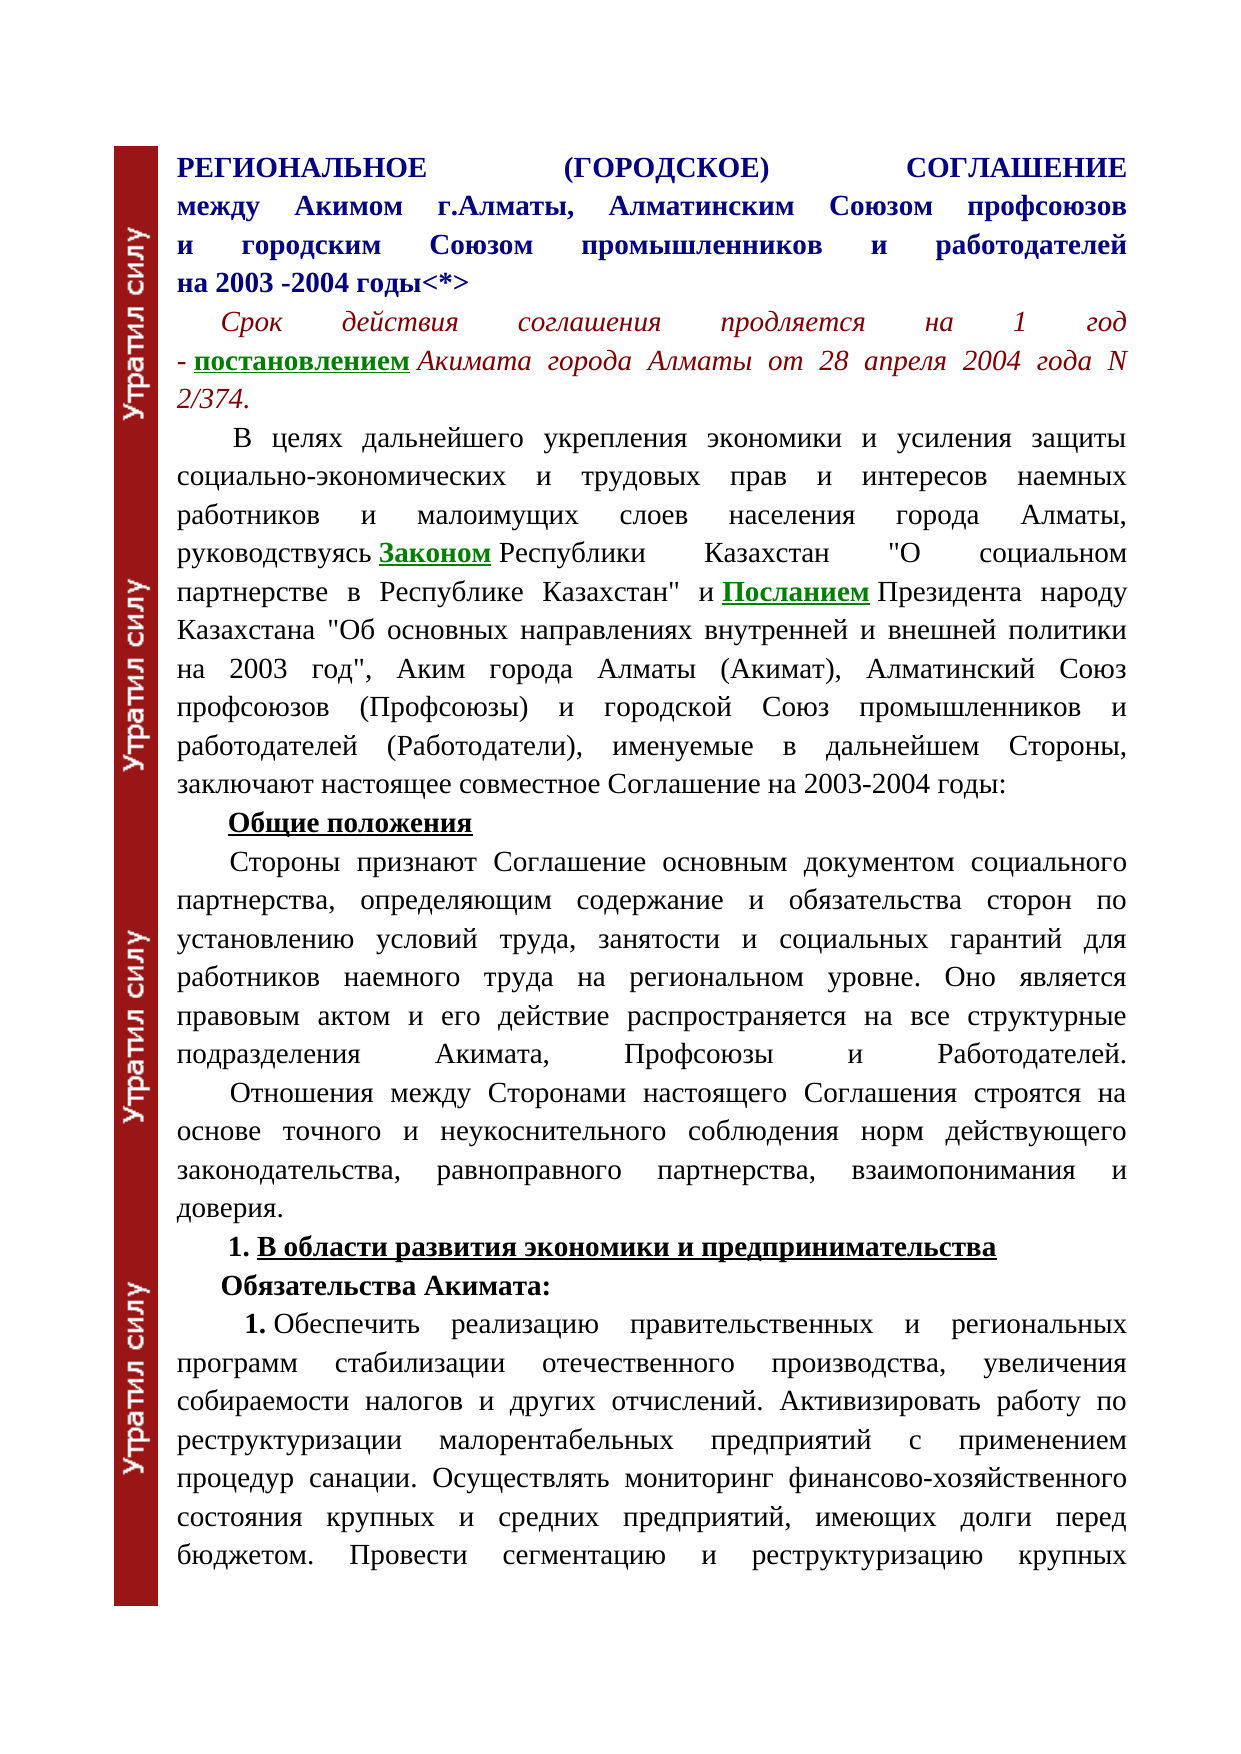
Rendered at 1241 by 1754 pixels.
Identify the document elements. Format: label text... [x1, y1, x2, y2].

text Обязательства Акимата: [112, 1268, 1128, 1301]
picture [114, 1224, 158, 1229]
text Стороны признают Соглашение основным документом социального партнерства, определяющим содержание и обязательства сторон по установлению условий труда, занятости и социальных гарантий для работников наемного труда на региональном уровне. Оно является правовым актом и его действие распространяется на все структурные подразделения Акимата, Профсоюзы и Работодателей. Отношения между Сторонами настоящего Соглашения строятся на основе точного и неукоснительного соблюдения норм действующего законодательства, равноправного партнерства, взаимопонимания и доверия. [112, 844, 1128, 1224]
picture [114, 146, 158, 150]
picture [114, 299, 158, 304]
text 1. В области развития экономики и предпринимательства [112, 1229, 1128, 1263]
picture [114, 1263, 158, 1268]
picture [114, 839, 158, 844]
text Общие положения [112, 805, 1128, 839]
picture [114, 800, 158, 805]
text РЕГИОНАЛЬНОЕ (ГОРОДСКОЕ) СОГЛАШЕНИЕ между Акимом г.Алматы, Алматинским Союзом профсоюзов и городским Союзом промышленников и работодателей на 2003 -2004 годы<*> [112, 150, 1128, 299]
picture [114, 1571, 158, 1606]
picture [114, 415, 158, 420]
text Срок действия соглашения продляется на 1 год - постановлением Акимата города Алматы от 28 апреля 2004 года N 2/374. [112, 304, 1128, 415]
picture [114, 1301, 158, 1306]
text В целях дальнейшего укрепления экономики и усиления защиты социально-экономических и трудовых прав и интересов наемных работников и малоимущих слоев населения города Алматы, руководствуясь Законом Республики Казахстан "О социальном партнерстве в Республике Казахстан" и Посланием Президента народу Казахстана "Об основных направлениях внутренней и внешней политики на 2003 год", Аким города Алматы (Акимат), Алматинский Союз профсоюзов (Профсоюзы) и городской Союз промышленников и работодателей (Работодатели), именуемые в дальнейшем Стороны, заключают настоящее совместное Соглашение на 2003-2004 годы: [112, 420, 1128, 800]
